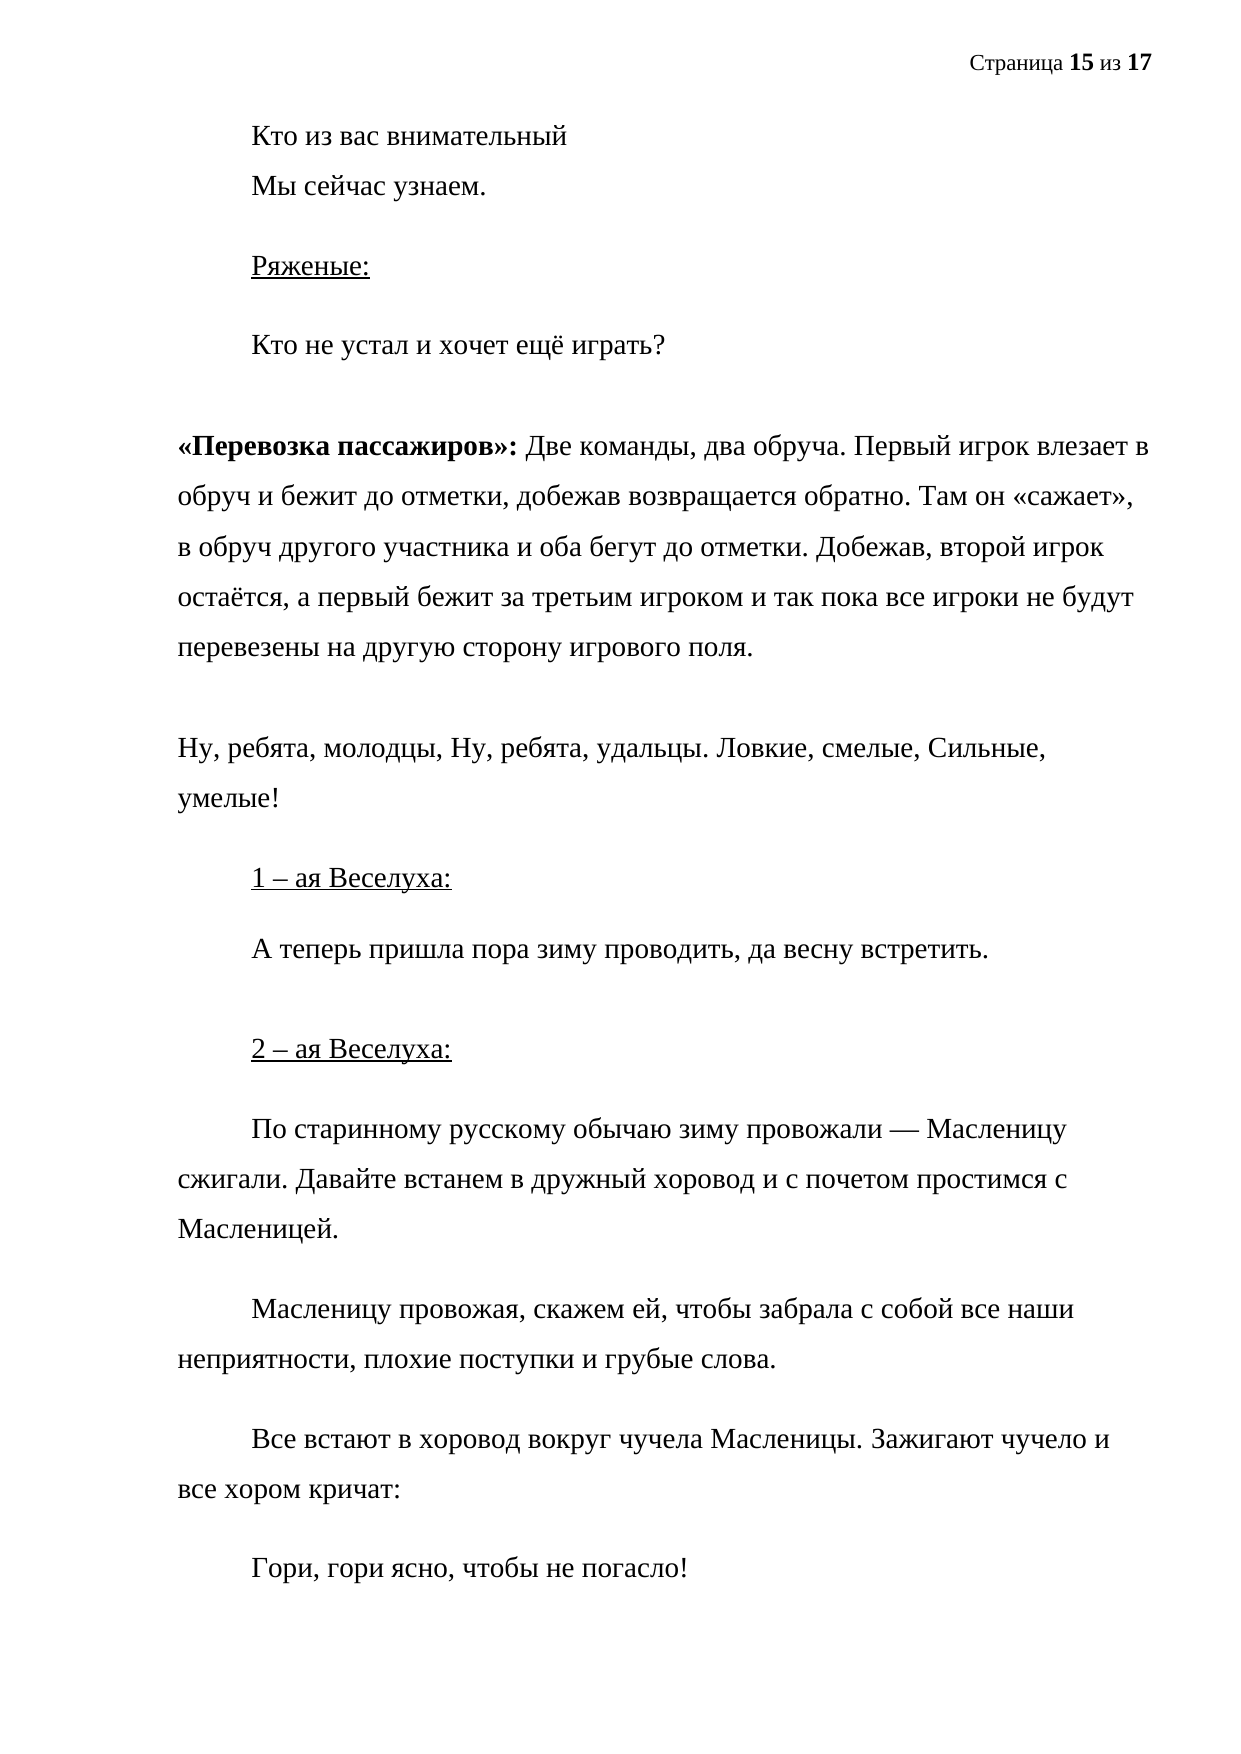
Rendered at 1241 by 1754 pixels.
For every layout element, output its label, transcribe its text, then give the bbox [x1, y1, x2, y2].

text По старинному русскому обычаю зиму провожали — Масленицу сжигали. Давайте встанем в дружный хоровод и с почетом простимся с Масленицей. [177, 1111, 1152, 1245]
text Ряженые: [177, 248, 1152, 281]
text А теперь пришла пора зиму проводить, да весну встретить. 2 – ая Веселуха: [251, 931, 1152, 1065]
text 1 – ая Веселуха: [177, 860, 1152, 893]
text Масленицу провожая, скажем ей, чтобы забрала с собой все наши неприятности, плохие поступки и грубые слова. [177, 1291, 1152, 1375]
text Гори, гори ясно, чтобы не погасло! [177, 1551, 1152, 1584]
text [251, 118, 1152, 202]
text Все встают в хоровод вокруг чучела Масленицы. Зажигают чучело и все хором кричат: [177, 1421, 1152, 1505]
text Кто не устал и хочет ещё играть? «Перевозка пассажиров»: Две команды, два обруча. Первый игрок влезает в обруч и бежит до отметки, добежав возвращается обратно. Там он «сажает», в обруч другого участника и оба бегут до отметки. Добежав, второй игрок остаётся, а первый бежит за третьим игроком и так пока все игроки не будут перевезены на другую сторону игрового поля. Ну, ребята, молодцы, Ну, ребята, удальцы. Ловкие, смелые, Сильные, умелые! [177, 327, 1152, 814]
